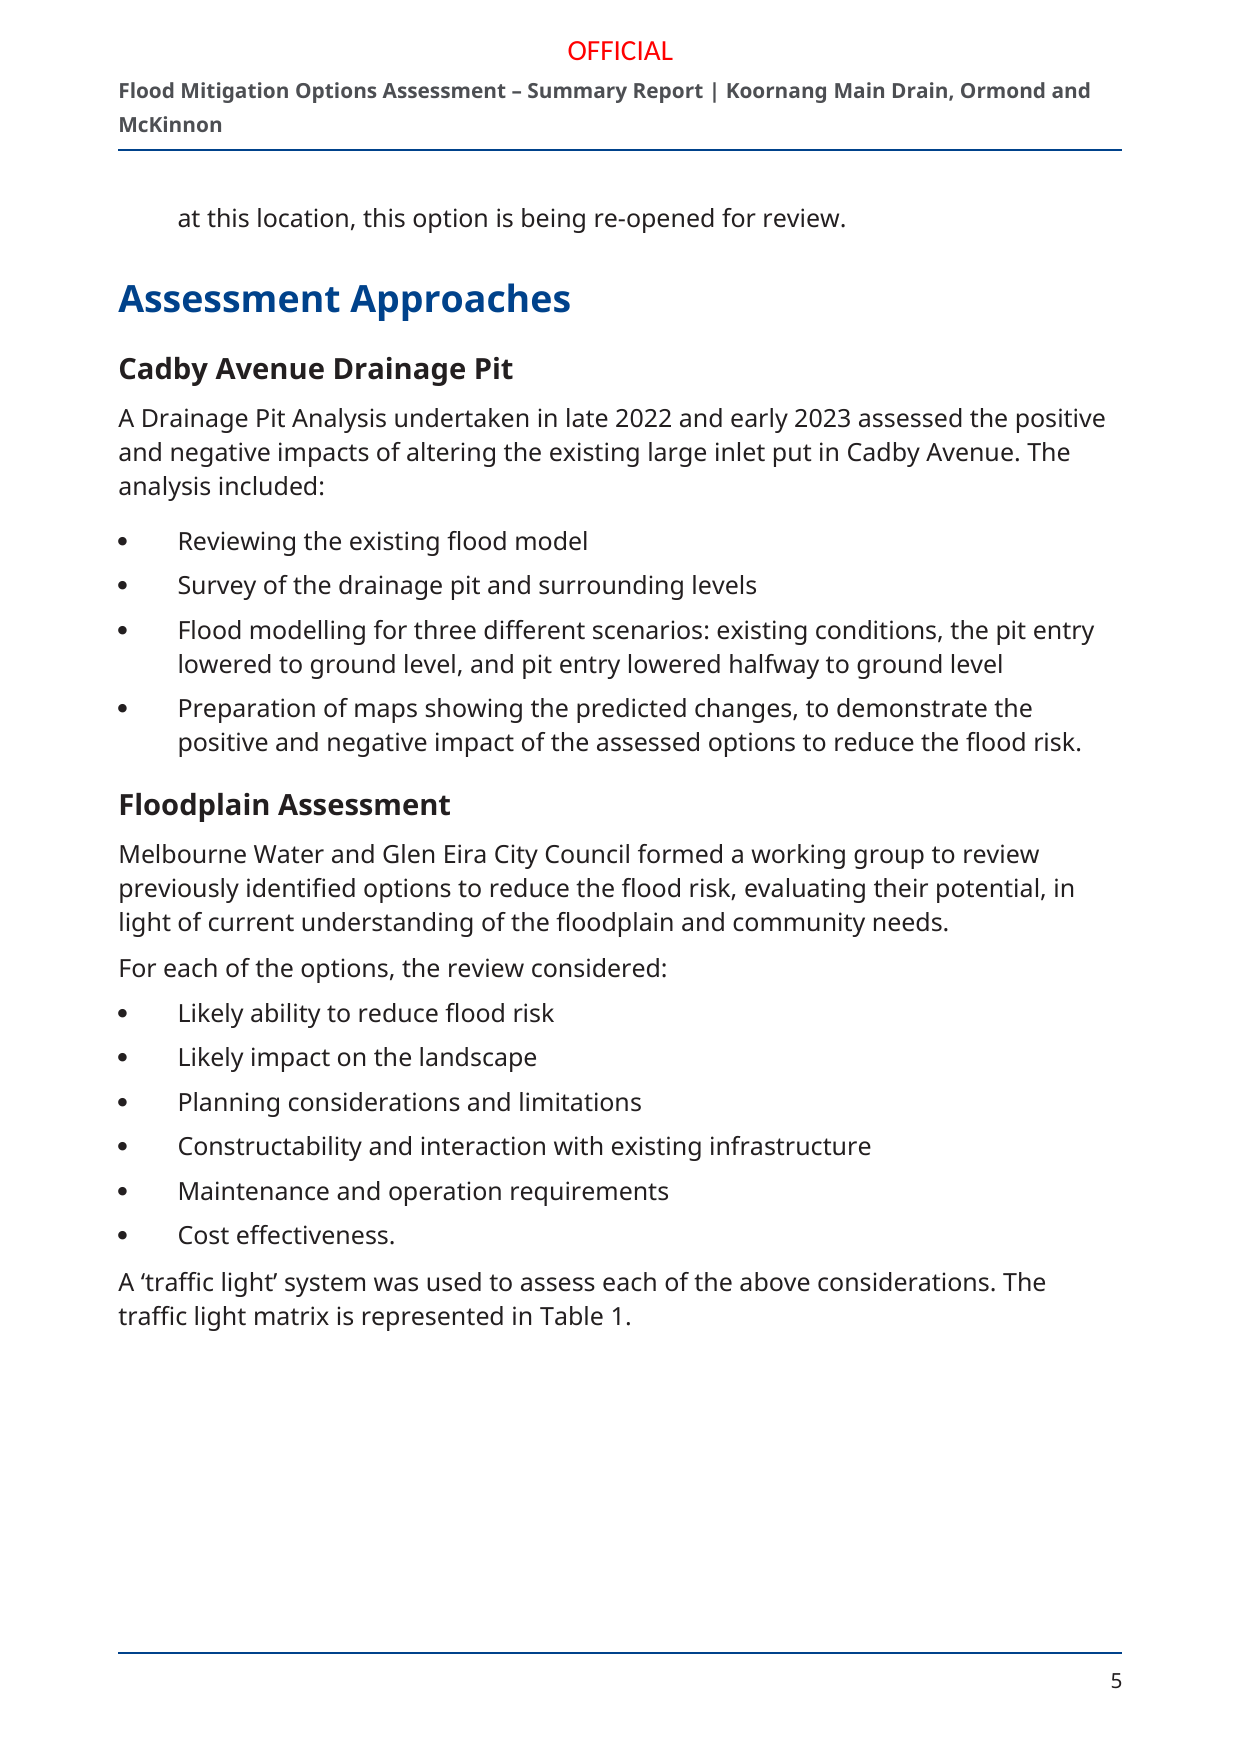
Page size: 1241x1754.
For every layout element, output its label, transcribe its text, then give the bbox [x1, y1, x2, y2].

text Cost effectiveness. [118, 1218, 1122, 1252]
subtitle Floodplain Assessment [118, 784, 1122, 824]
text Melbourne Water and Glen Eira City Council formed a working group to review previously identified options to reduce the flood risk, evaluating their potential, in light of current understanding of the floodplain and community needs. [118, 836, 1122, 938]
text Planning considerations and limitations [118, 1084, 1122, 1118]
text Maintenance and operation requirements [118, 1173, 1122, 1207]
subtitle Assessment Approaches [118, 272, 1122, 323]
text Likely ability to reduce flood risk [118, 996, 1122, 1029]
text Survey of the drainage pit and surrounding levels [118, 568, 1122, 602]
text For each of the options, the review considered: [118, 951, 1122, 985]
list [118, 201, 1122, 235]
text Reviewing the existing flood model [118, 523, 1122, 558]
text A ‘traffic light’ system was used to assess each of the above considerations. The traffic light matrix is represented in Table 1. [118, 1264, 1122, 1333]
text Likely impact on the landscape [118, 1040, 1122, 1074]
text A Drainage Pit Analysis undertaken in late 2022 and early 2023 assessed the positive and negative impacts of altering the existing large inlet put in Cadby Avenue. The analysis included: [118, 401, 1122, 503]
text Constructability and interaction with existing infrastructure [118, 1129, 1122, 1163]
text Flood modelling for three different scenarios: existing conditions, the pit entry lowered to ground level, and pit entry lowered halfway to ground level [118, 612, 1122, 681]
text Preparation of maps showing the predicted changes, to demonstrate the positive and negative impact of the assessed options to reduce the flood risk. [118, 691, 1122, 759]
subtitle Cadby Avenue Drainage Pit [118, 348, 1122, 388]
